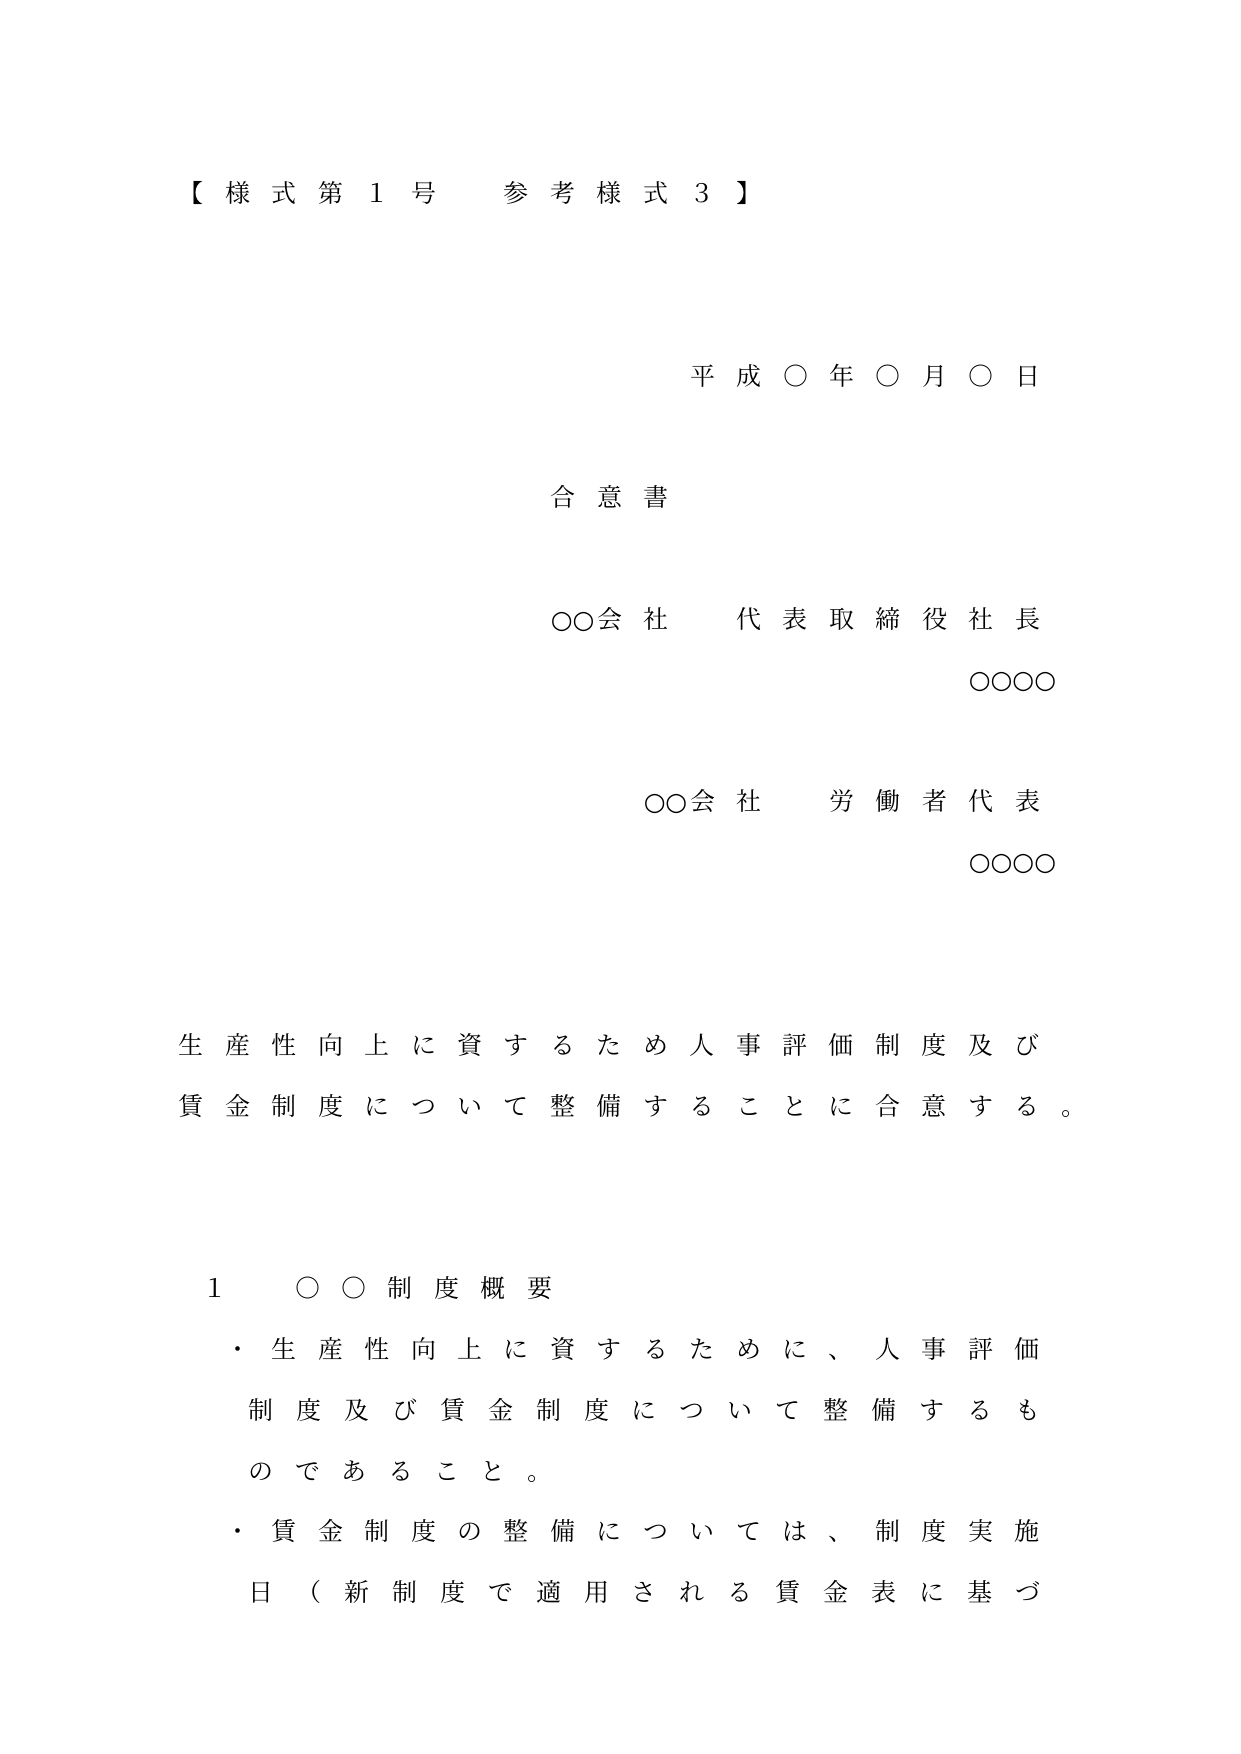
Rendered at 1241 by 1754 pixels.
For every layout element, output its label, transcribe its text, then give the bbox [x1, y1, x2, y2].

text 生産性向上に資するため人事評価制度及び賃金制度について整備することに合意する。 [179, 1013, 1061, 1134]
text １ ○○制度概要 [179, 1256, 1061, 1317]
text 平成○年○月○日 [179, 344, 1061, 404]
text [219, 1499, 1061, 1621]
text ・生産性向上に資するために、人事評価制度及び賃金制度について整備するものであること。 [219, 1317, 1061, 1499]
text 合意書 [179, 465, 1061, 526]
text 【様式第１号 参考様式３】 [179, 161, 1061, 222]
text ○○会社 労働者代表 [179, 769, 1061, 830]
text ○○会社 代表取締役社長 [179, 587, 1061, 648]
text ○○○○ [179, 830, 1061, 891]
text ○○○○ [179, 648, 1061, 709]
